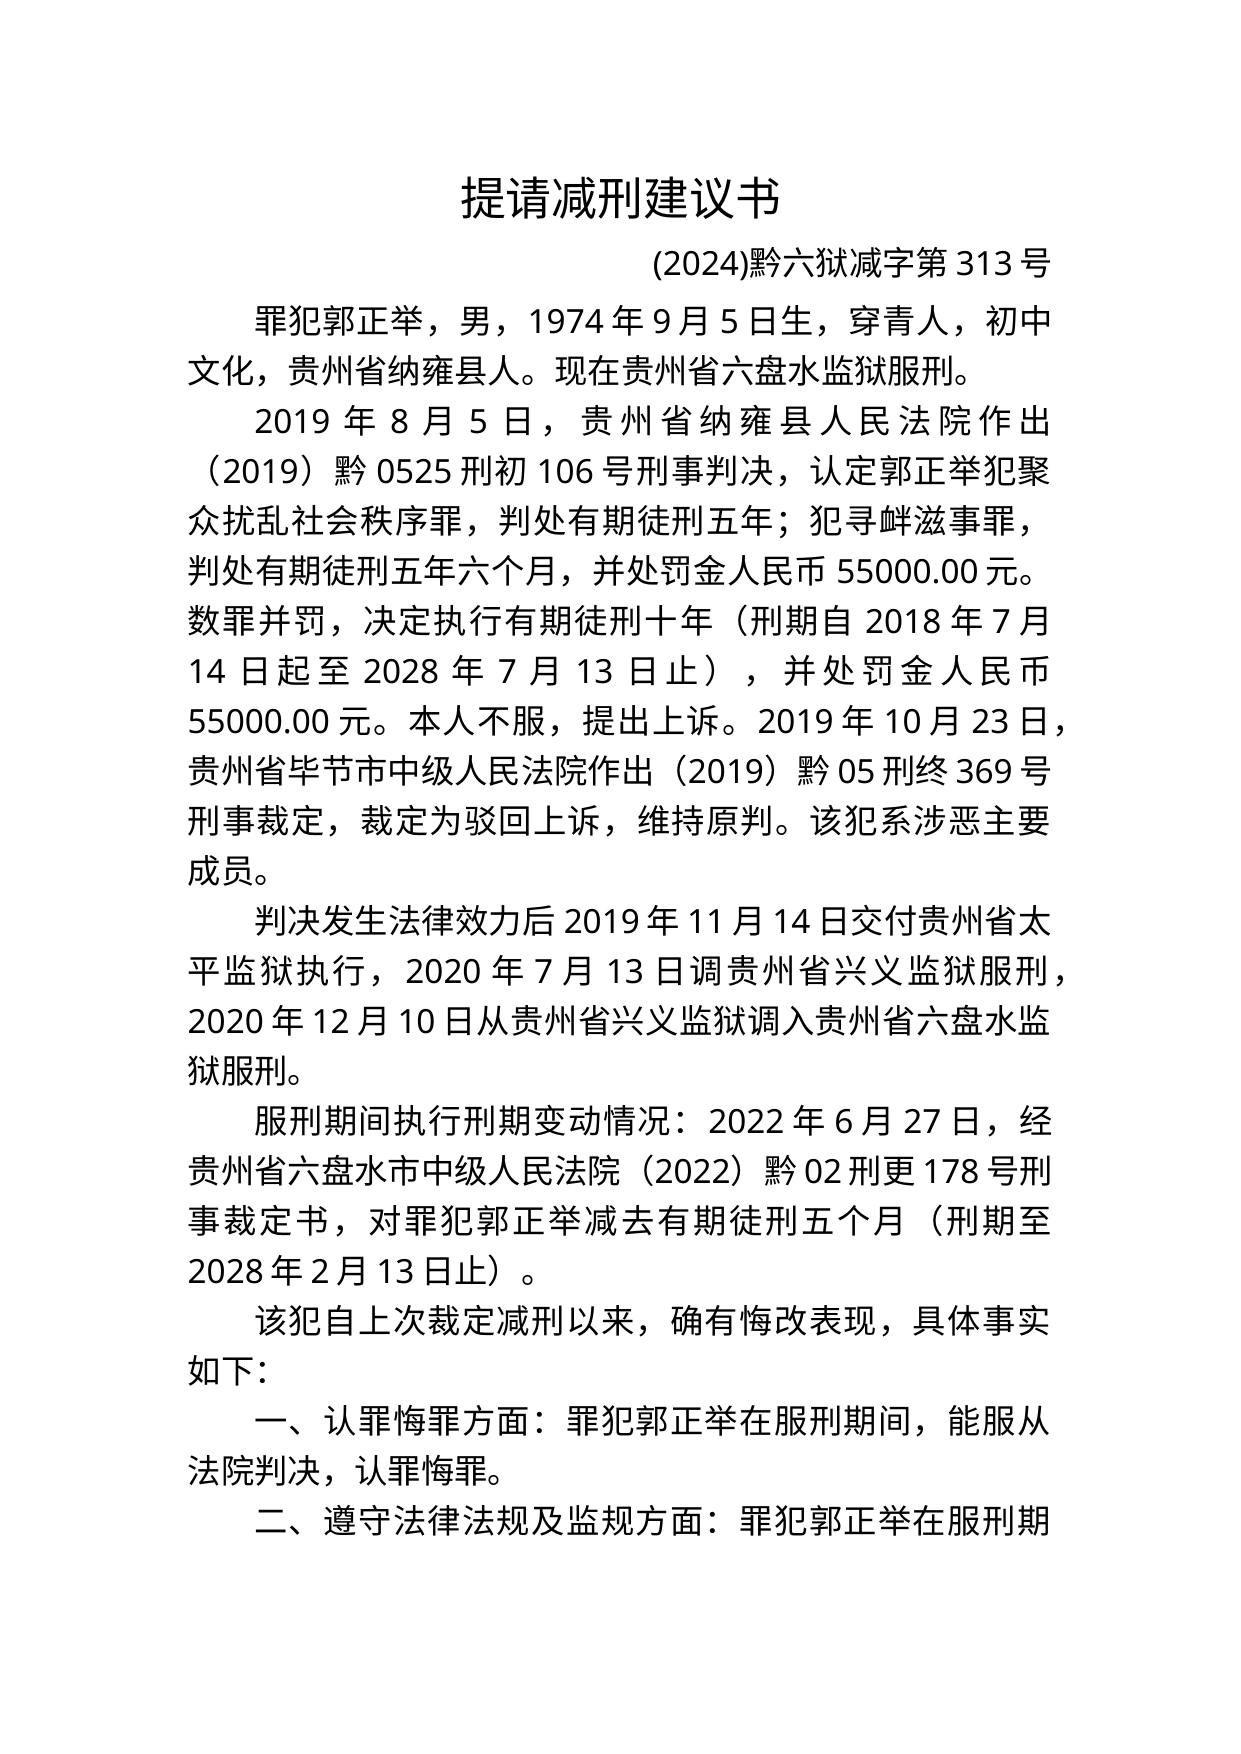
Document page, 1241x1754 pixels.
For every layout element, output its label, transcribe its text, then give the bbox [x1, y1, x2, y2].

text 罪犯郭正举，男，1974年9月5日生，穿青人，初中文化，贵州省纳雍县人。现在贵州省六盘水监狱服刑。 [187, 293, 1053, 393]
text 该犯自上次裁定减刑以来，确有悔改表现，具体事实如下： [187, 1293, 1053, 1393]
text 服刑期间执行刑期变动情况：2022年6月27日，经贵州省六盘水市中级人民法院（2022）黔02刑更178号刑事裁定书，对罪犯郭正举减去有期徒刑五个月（刑期至2028年2月13日止）。 [187, 1093, 1053, 1293]
text 一、认罪悔罪方面：罪犯郭正举在服刑期间，能服从法院判决，认罪悔罪。 [187, 1393, 1053, 1493]
text 2019年8月5日，贵州省纳雍县人民法院作出（2019）黔0525刑初106号刑事判决，认定郭正举犯聚众扰乱社会秩序罪，判处有期徒刑五年；犯寻衅滋事罪，判处有期徒刑五年六个月，并处罚金人民币55000.00元。数罪并罚，决定执行有期徒刑十年（刑期自2018年7月14日起至2028年7月13日止），并处罚金人民币55000.00元。本人不服，提出上诉。2019年10月23日，贵州省毕节市中级人民法院作出（2019）黔05刑终369号刑事裁定，裁定为驳回上诉，维持原判。该犯系涉恶主要成员。 [187, 393, 1053, 893]
text 提请减刑建议书 [187, 162, 1053, 228]
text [187, 1493, 1053, 1543]
text (2024)黔六狱减字第313号 [187, 228, 1053, 293]
text 判决发生法律效力后2019年11月14日交付贵州省太平监狱执行，2020年7月13日调贵州省兴义监狱服刑，2020年12月10日从贵州省兴义监狱调入贵州省六盘水监狱服刑。 [187, 893, 1053, 1093]
